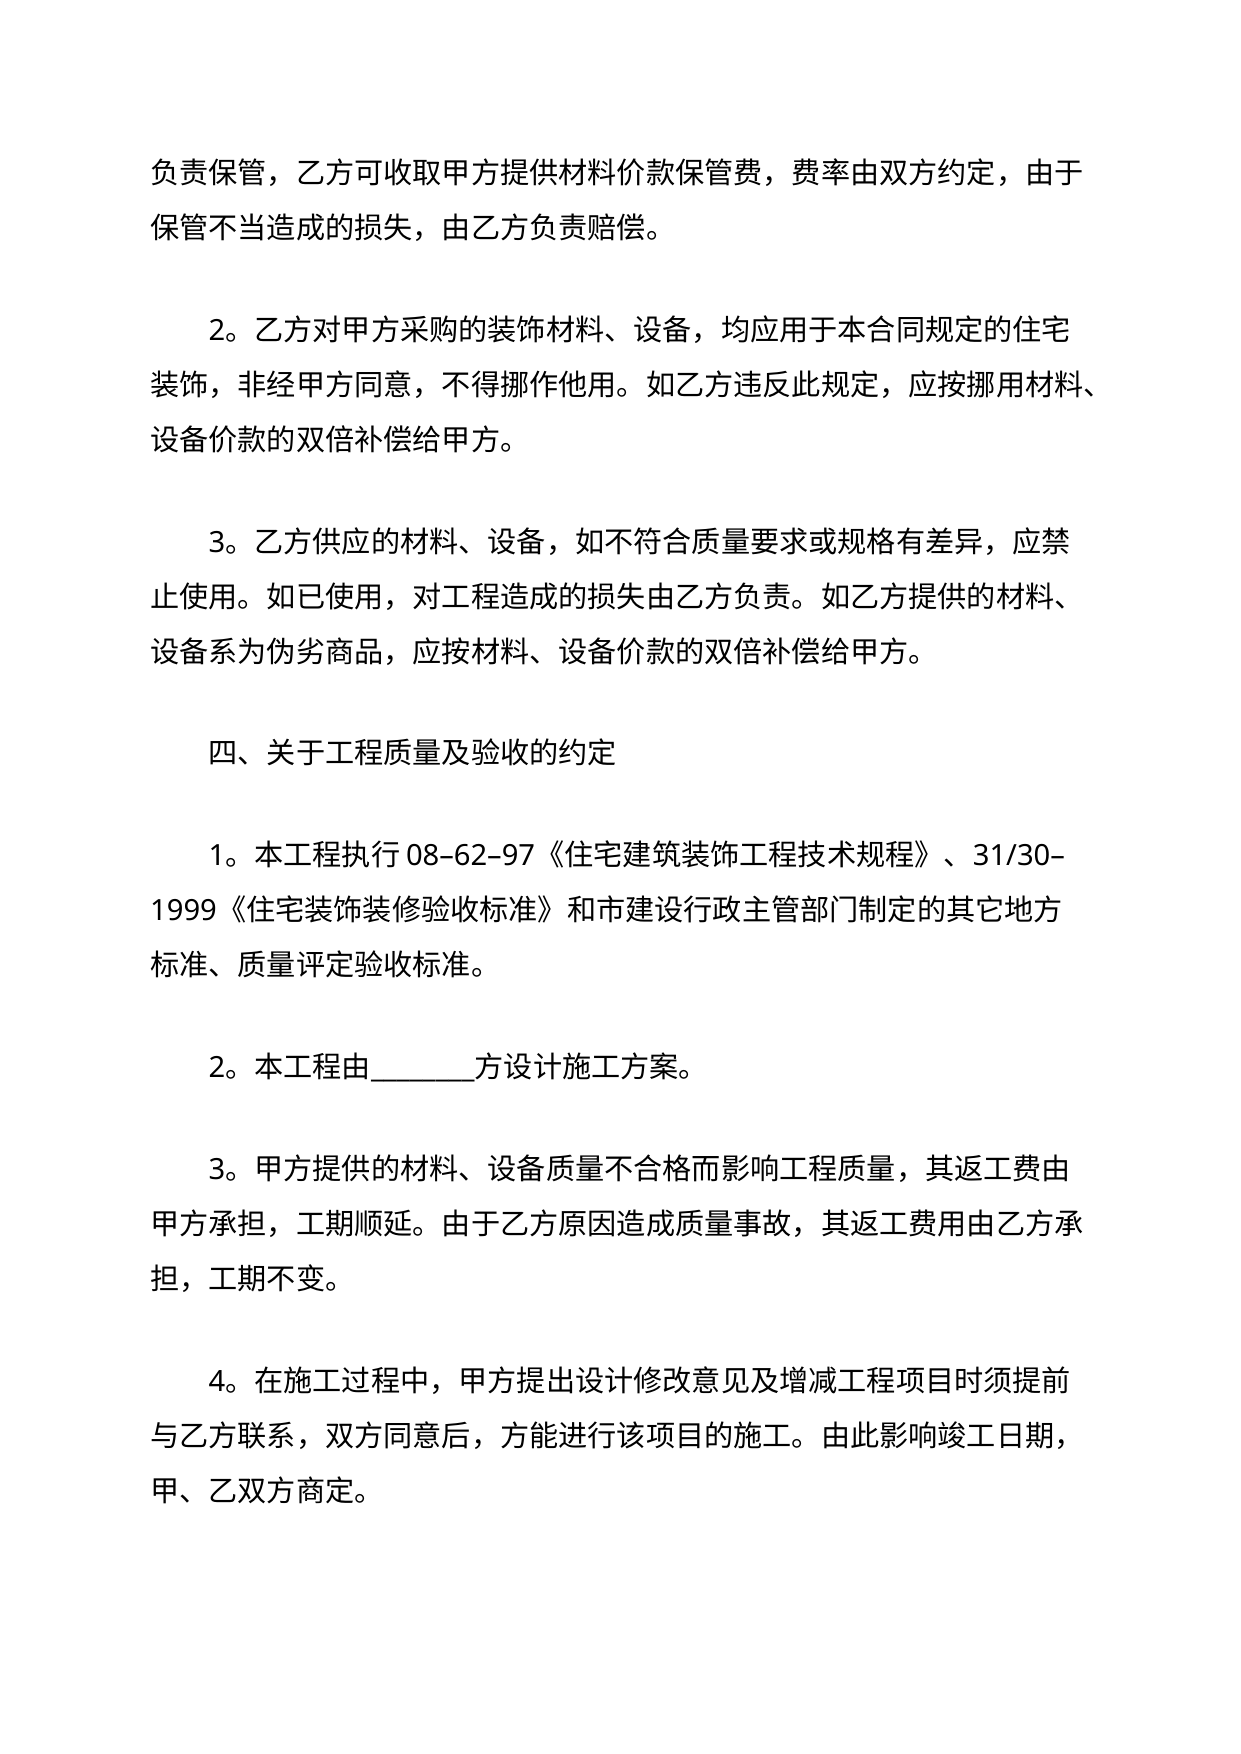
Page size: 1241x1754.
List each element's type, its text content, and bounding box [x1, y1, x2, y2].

text 3。乙方供应的材料、设备，如不符合质量要求或规格有差异，应禁止使用。如已使用，对工程造成的损失由乙方负责。如乙方提供的材料、设备系为伪劣商品，应按材料、设备价款的双倍补偿给甲方。 [150, 518, 1090, 671]
text 1。本工程执行08–62–97《住宅建筑装饰工程技术规程》、31/30–1999《住宅装饰装修验收标准》和市建设行政主管部门制定的其它地方标准、质量评定验收标准。 [150, 832, 1090, 984]
text 3。甲方提供的材料、设备质量不合格而影响工程质量，其返工费由甲方承担，工期顺延。由于乙方原因造成质量事故，其返工费用由乙方承担，工期不变。 [150, 1146, 1090, 1298]
text 2。乙方对甲方采购的装饰材料、设备，均应用于本合同规定的住宅装饰，非经甲方同意，不得挪作他用。如乙方违反此规定，应按挪用材料、设备价款的双倍补偿给甲方。 [150, 307, 1090, 459]
text 四、关于工程质量及验收的约定 [150, 730, 1090, 772]
text 4。在施工过程中，甲方提出设计修改意见及增减工程项目时须提前与乙方联系，双方同意后，方能进行该项目的施工。由此影响竣工日期，甲、乙双方商定。 [150, 1357, 1090, 1509]
text 2。本工程由________方设计施工方案。 [150, 1043, 1090, 1086]
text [150, 150, 1090, 247]
